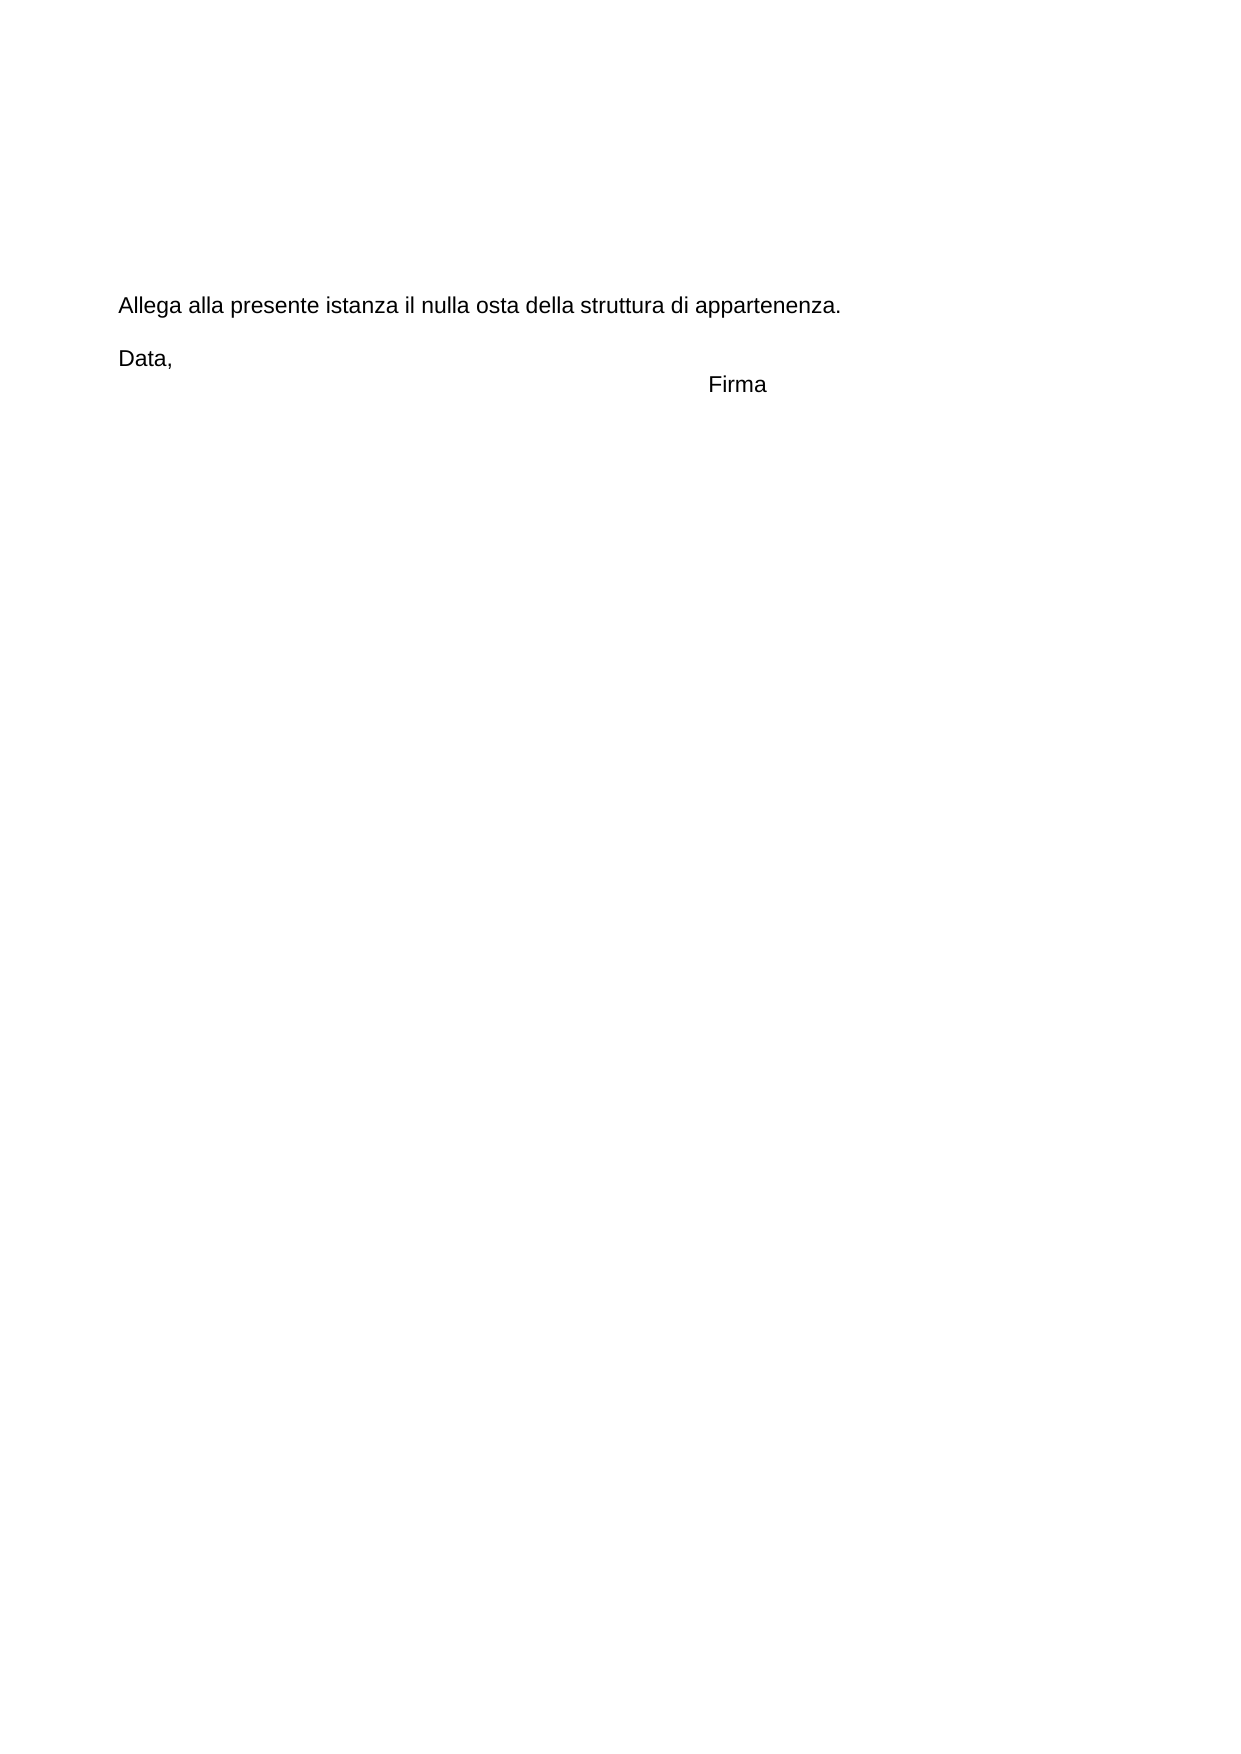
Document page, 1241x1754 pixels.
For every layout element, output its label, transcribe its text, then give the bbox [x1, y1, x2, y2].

text Allega alla presente istanza il nulla osta della struttura di appartenenza. [118, 292, 1122, 318]
text Data, Firma [118, 345, 1122, 398]
